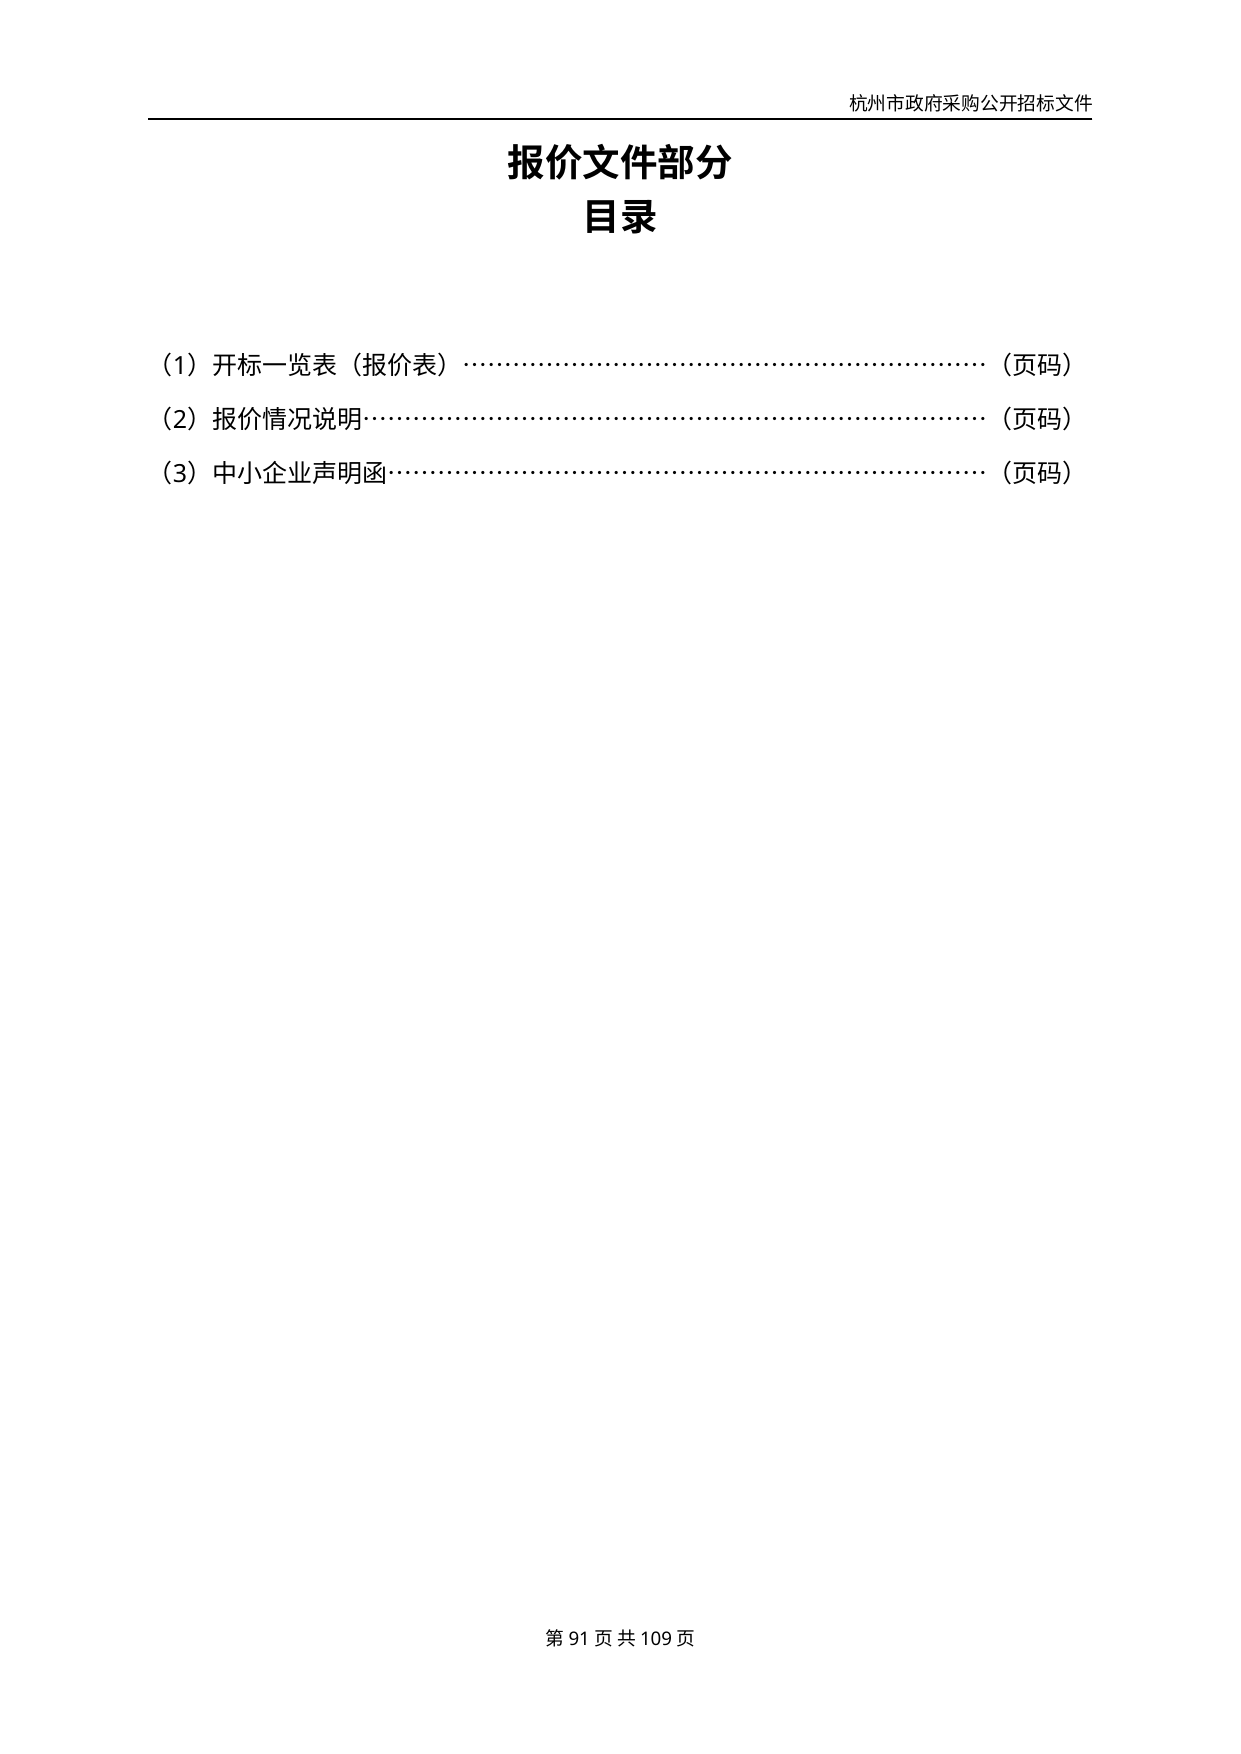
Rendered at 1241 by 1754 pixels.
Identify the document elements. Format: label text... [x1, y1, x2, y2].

text 目录 [148, 187, 1092, 241]
text 报价文件部分 [148, 133, 1092, 187]
text （3）中小企业声明函………………………………………………………………（页码） [148, 454, 1092, 490]
text （1）开标一览表（报价表）………………………………………………………（页码） [148, 345, 1092, 381]
text （2）报价情况说明…………………………………………………………………（页码） [148, 399, 1092, 436]
